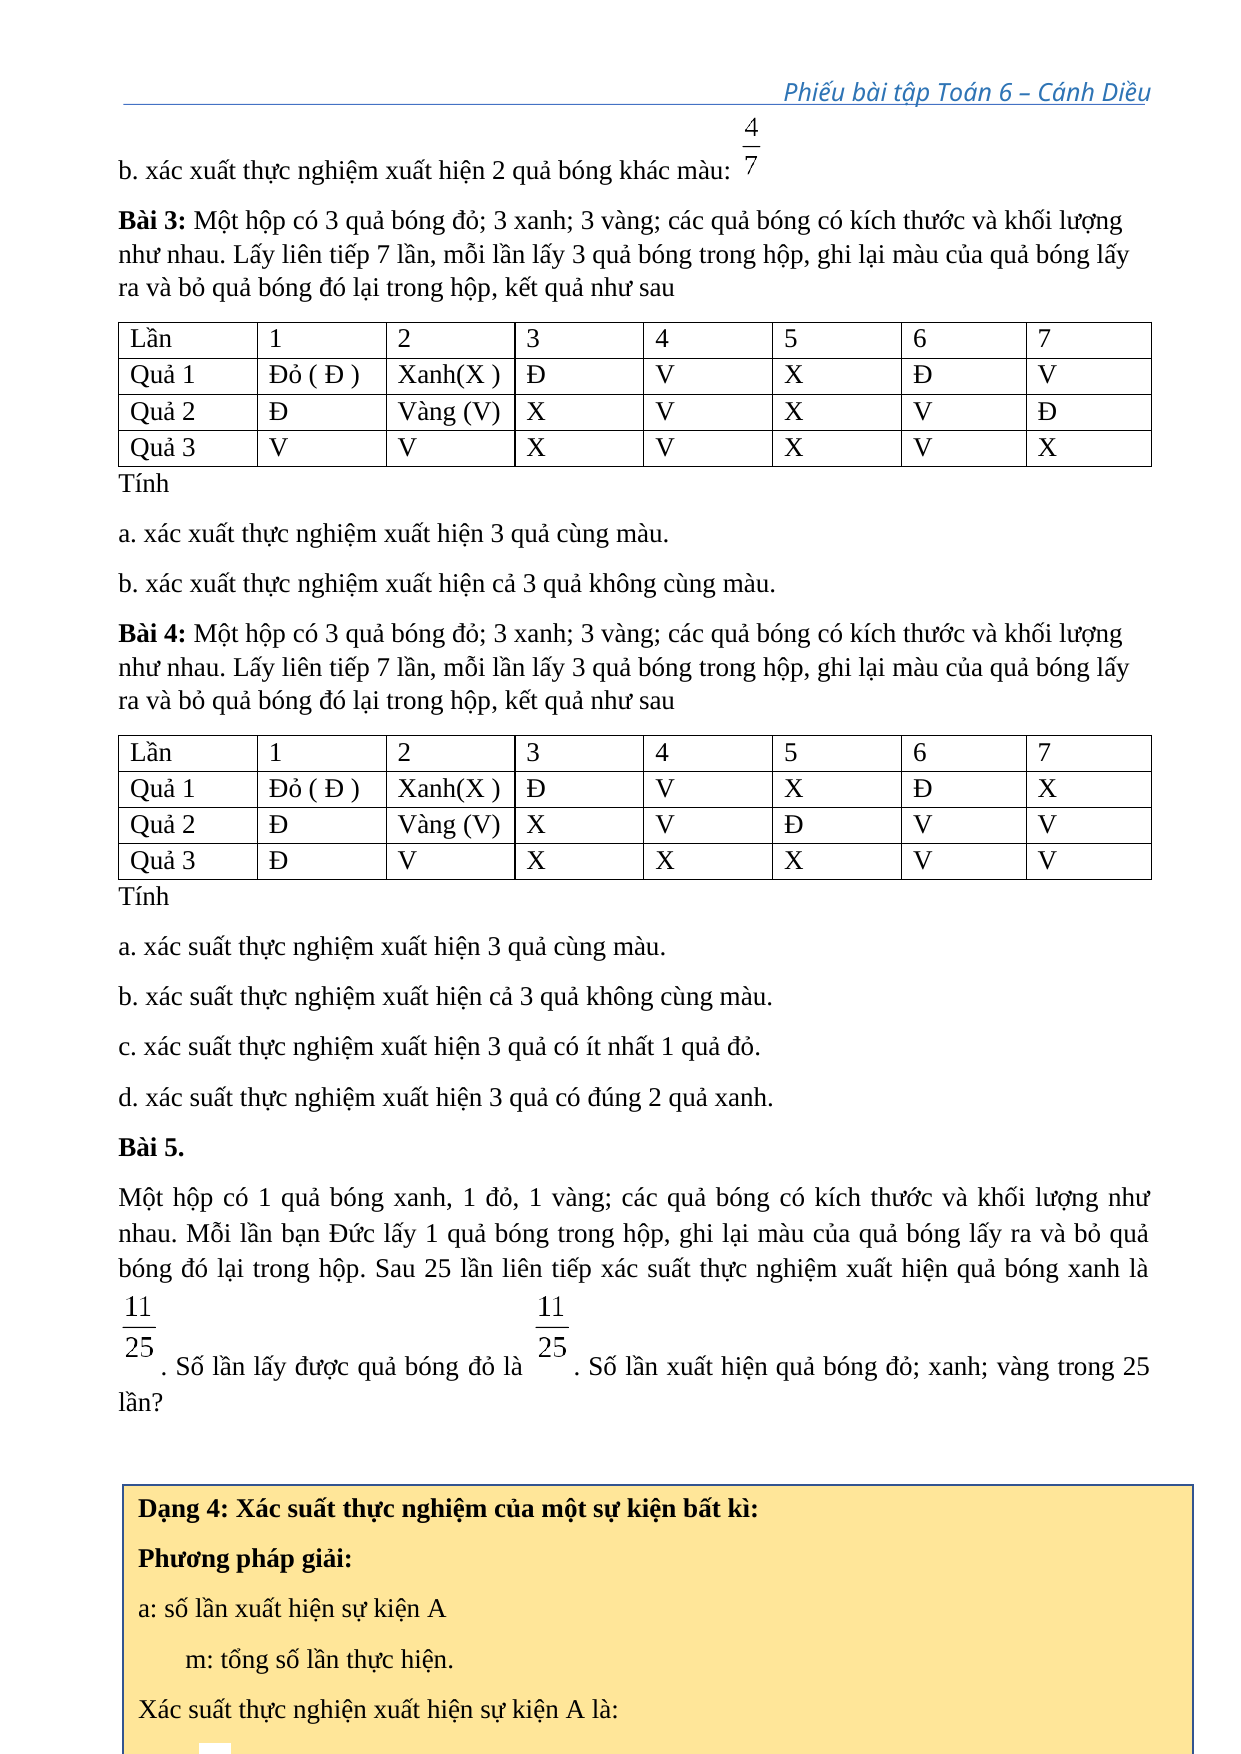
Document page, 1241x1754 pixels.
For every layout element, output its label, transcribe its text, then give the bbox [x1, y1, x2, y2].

table_cell X [773, 395, 901, 430]
table_cell Quả 1 [119, 772, 257, 807]
text b. xác xuất thực nghiệm xuất hiện 2 quả bóng khác màu: [118, 109, 1152, 185]
table_cell X [1027, 772, 1151, 807]
table_header 3 [516, 323, 643, 358]
table_cell Đỏ ( Đ ) [258, 772, 386, 807]
table_cell X [773, 844, 901, 879]
table_cell Vàng (V) [387, 395, 514, 430]
table_cell V [387, 431, 514, 466]
table_header 1 [258, 736, 386, 771]
table_header 2 [387, 323, 514, 358]
table_cell X [644, 844, 772, 879]
table_cell V [902, 808, 1026, 843]
table_cell Quả 3 [119, 431, 257, 466]
table_cell X [516, 431, 643, 466]
table_cell V [1027, 359, 1151, 394]
table_header 6 [902, 323, 1026, 358]
table_cell V [902, 844, 1026, 879]
table_cell Đ [516, 359, 643, 394]
table_header Lần [119, 736, 257, 771]
table_cell Đ [902, 359, 1026, 394]
text d. xác suất thực nghiệm xuất hiện 3 quả có đúng 2 quả xanh. [118, 1081, 1152, 1112]
table_header 4 [644, 323, 772, 358]
table_header 3 [516, 736, 643, 771]
table_cell Xanh(X ) [387, 359, 514, 394]
table_cell Đ [902, 772, 1026, 807]
text Tính [118, 880, 1152, 911]
table_header 7 [1027, 323, 1151, 358]
text Một hộp có 1 quả bóng xanh, 1 đỏ, 1 vàng; các quả bóng có kích thước và khối lượng như nhau. Mỗi lần bạn Đức lấy 1 quả bóng trong hộp, ghi lại màu của quả bóng lấy ra và bỏ quả bóng đó lại trong hộp. Sau 25 lần liên tiếp xác suất thực nghiệm xuất hiện quả bóng xanh là . Số lần lấy được quả bóng đỏ là . Số lần xuất hiện quả bóng đỏ; xanh; vàng trong 25 lần? [118, 1181, 1152, 1417]
table_cell X [773, 772, 901, 807]
text b. xác suất thực nghiệm xuất hiện cả 3 quả không cùng màu. [118, 980, 1152, 1011]
table_cell Quả 3 [119, 844, 257, 879]
table_cell Đ [516, 772, 643, 807]
table_cell V [1027, 844, 1151, 879]
table_cell Đ [258, 808, 386, 843]
table_cell X [516, 844, 643, 879]
table_cell X [516, 395, 643, 430]
text a. xác suất thực nghiệm xuất hiện 3 quả cùng màu. [118, 930, 1152, 961]
table_cell V [902, 431, 1026, 466]
table_cell Vàng (V) [387, 808, 514, 843]
table_cell X [773, 359, 901, 394]
table_cell V [644, 431, 772, 466]
table_header 5 [773, 323, 901, 358]
text c. xác suất thực nghiệm xuất hiện 3 quả có ít nhất 1 quả đỏ. [118, 1031, 1152, 1062]
table_cell Đ [258, 395, 386, 430]
table_cell Đ [1027, 395, 1151, 430]
table_cell Quả 2 [119, 808, 257, 843]
table_cell V [644, 359, 772, 394]
table_cell V [258, 431, 386, 466]
table_cell Xanh(X ) [387, 772, 514, 807]
table_cell V [902, 395, 1026, 430]
table_cell Đỏ ( Đ ) [258, 359, 386, 394]
table_cell X [773, 431, 901, 466]
text Bài 3: Một hộp có 3 quả bóng đỏ; 3 xanh; 3 vàng; các quả bóng có kích thước và khối lượng như nhau. Lấy liên tiếp 7 lần, mỗi lần lấy 3 quả bóng trong hộp, ghi lại màu của quả bóng lấy ra và bỏ quả bóng đó lại trong hộp, kết quả như sau [118, 204, 1152, 302]
table_cell Quả 1 [119, 359, 257, 394]
table_header 2 [387, 736, 514, 771]
table_header 7 [1027, 736, 1151, 771]
table_cell V [387, 844, 514, 879]
table_cell V [644, 808, 772, 843]
text Bài 5. [118, 1131, 1152, 1162]
table_cell X [516, 808, 643, 843]
table_header 6 [902, 736, 1026, 771]
table_header Lần [119, 323, 257, 358]
table_cell X [1027, 431, 1151, 466]
table_cell V [644, 395, 772, 430]
text b. xác xuất thực nghiệm xuất hiện cả 3 quả không cùng màu. [118, 567, 1152, 598]
table_cell V [644, 772, 772, 807]
text a. xác xuất thực nghiệm xuất hiện 3 quả cùng màu. [118, 517, 1152, 548]
table_header 4 [644, 736, 772, 771]
table_cell Đ [773, 808, 901, 843]
table_cell Quả 2 [119, 395, 257, 430]
text Tính [118, 467, 1152, 498]
table_cell Đ [258, 844, 386, 879]
table_header 1 [258, 323, 386, 358]
table_header 5 [773, 736, 901, 771]
text Bài 4: Một hộp có 3 quả bóng đỏ; 3 xanh; 3 vàng; các quả bóng có kích thước và khối lượng như nhau. Lấy liên tiếp 7 lần, mỗi lần lấy 3 quả bóng trong hộp, ghi lại màu của quả bóng lấy ra và bỏ quả bóng đó lại trong hộp, kết quả như sau [118, 617, 1152, 716]
table_cell V [1027, 808, 1151, 843]
